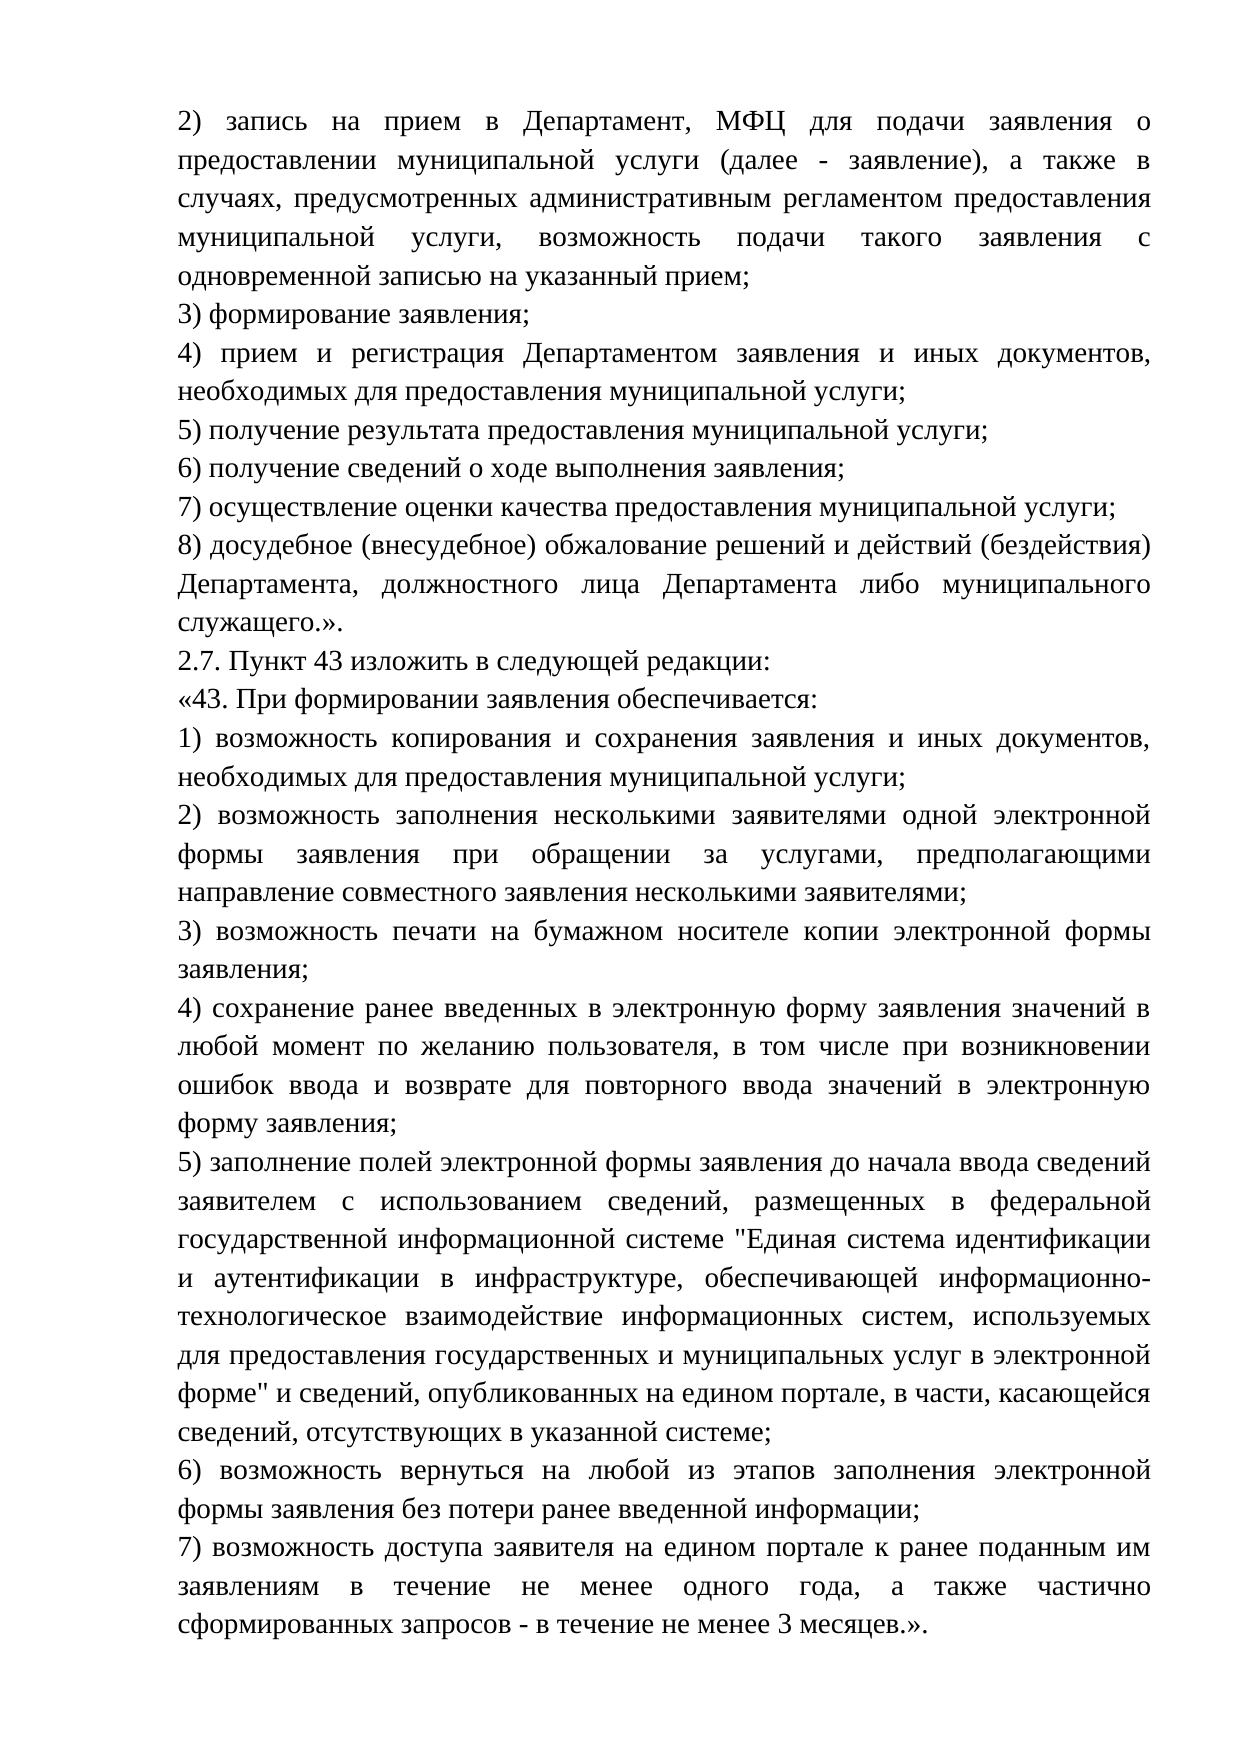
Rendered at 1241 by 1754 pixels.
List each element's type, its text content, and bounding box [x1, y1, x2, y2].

list 2.7. Пункт 43 изложить в следующей редакции: [177, 643, 1152, 677]
list 2) возможность заполнения несколькими заявителями одной электронной формы заявления при обращении за услугами, предполагающими направление совместного заявления несколькими заявителями; [177, 797, 1152, 908]
list 4) сохранение ранее введенных в электронную форму заявления значений в любой момент по желанию пользователя, в том числе при возникновении ошибок ввода и возврате для повторного ввода значений в электронную форму заявления; [177, 990, 1152, 1139]
list 6) получение сведений о ходе выполнения заявления; [177, 450, 1152, 484]
list 6) возможность вернуться на любой из этапов заполнения электронной формы заявления без потери ранее введенной информации; [177, 1452, 1152, 1524]
list 1) возможность копирования и сохранения заявления и иных документов, необходимых для предоставления муниципальной услуги; [177, 720, 1152, 792]
list 5) получение результата предоставления муниципальной услуги; [177, 412, 1152, 445]
list 5) заполнение полей электронной формы заявления до начала ввода сведений заявителем с использованием сведений, размещенных в федеральной государственной информационной системе "Единая система идентификации и аутентификации в инфраструктуре, обеспечивающей информационно-технологическое взаимодействие информационных систем, используемых для предоставления государственных и муниципальных услуг в электронной форме" и сведений, опубликованных на едином портале, в части, касающейся сведений, отсутствующих в указанной системе; [177, 1144, 1152, 1447]
list 8) досудебное (внесудебное) обжалование решений и действий (бездействия) Департамента, должностного лица Департамента либо муниципального служащего.». [177, 527, 1152, 638]
list 4) прием и регистрация Департаментом заявления и иных документов, необходимых для предоставления муниципальной услуги; [177, 335, 1152, 407]
list «43. При формировании заявления обеспечивается: [177, 682, 1152, 715]
list 7) осуществление оценки качества предоставления муниципальной услуги; [177, 489, 1152, 522]
list 7) возможность доступа заявителя на едином портале к ранее поданным им заявлениям в течение не менее одного года, а также частично сформированных запросов - в течение не менее 3 месяцев.». [177, 1529, 1152, 1640]
list 3) возможность печати на бумажном носителе копии электронной формы заявления; [177, 913, 1152, 985]
list 2) запись на прием в Департамент, МФЦ для подачи заявления о предоставлении муниципальной услуги (далее - заявление), а также в случаях, предусмотренных административным регламентом предоставления муниципальной услуги, возможность подачи такого заявления с одновременной записью на указанный прием; [177, 103, 1152, 291]
list 3) формирование заявления; [177, 296, 1152, 330]
